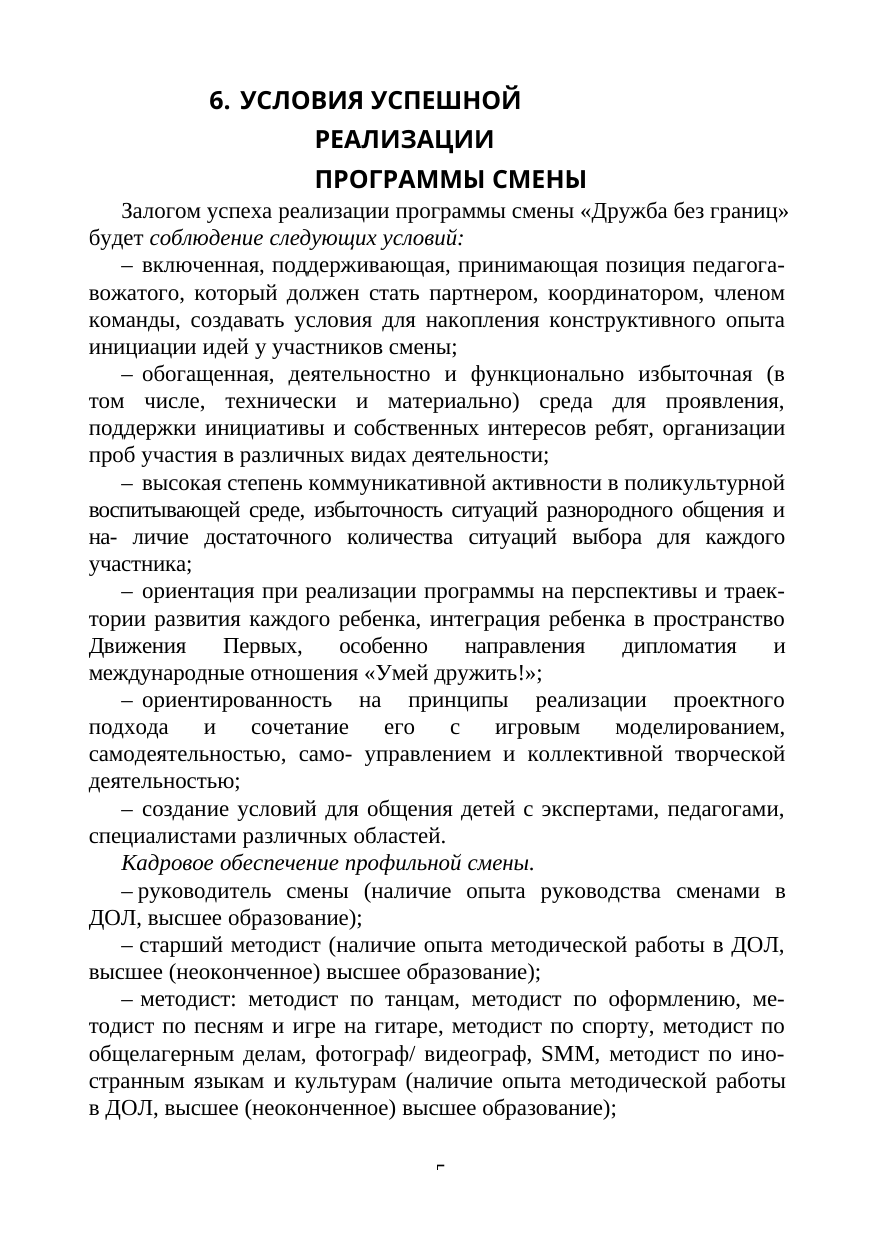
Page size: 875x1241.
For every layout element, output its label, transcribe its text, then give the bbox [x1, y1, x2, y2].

list ориентация при реализации программы на перспективы и траек- тории развития каждого ребенка, интеграция ребенка в пространство Движения Первых, особенно направления дипломатия и международные отношения «Умей дружить!»; [88, 578, 786, 685]
text Кадровое обеспечение профильной смены. [121, 849, 799, 876]
list старший методист (наличие опыта методической работы в ДОЛ, высшее (неоконченное) высшее образование); [88, 931, 786, 984]
text Залогом успеха реализации программы смены «Дружба без границ» [121, 200, 799, 223]
list методист: методист по танцам, методист по оформлению, ме- тодист по песням и игре на гитаре, методист по спорту, методист по общелагерным делам, фотограф/ видеограф, SMM, методист по ино- странным языкам и культурам (наличие опыта методической работы в ДОЛ, высшее (неоконченное) высшее образование); [88, 986, 786, 1120]
list ориентированность на принципы реализации проектного подхода и сочетание его с игровым моделированием, самодеятельностью, само- управлением и коллективной творческой деятельностью; [88, 686, 786, 794]
list высокая степень коммуникативной активности в поликультурной воспитывающей среде, избыточность ситуаций разнородного общения и на- личие достаточного количества ситуаций выбора для каждого участника; [88, 469, 786, 577]
list включенная, поддерживающая, принимающая позиция педагога- вожатого, который должен стать партнером, координатором, членом команды, создавать условия для накопления конструктивного опыта инициации идей у участников смены; [88, 252, 786, 359]
list УСЛОВИЯ УСПЕШНОЙ РЕАЛИЗАЦИИ ПРОГРАММЫ СМЕНЫ [209, 83, 665, 195]
text будет соблюдение следующих условий: [88, 224, 799, 250]
list руководитель смены (наличие опыта руководства сменами в ДОЛ, высшее образование); [88, 877, 786, 930]
list обогащенная, деятельностно и функционально избыточная (в том числе, технически и материально) среда для проявления, поддержки инициативы и собственных интересов ребят, организации проб участия в различных видах деятельности; [88, 360, 786, 468]
list создание условий для общения детей с экспертами, педагогами, специалистами различных областей. [88, 795, 786, 848]
